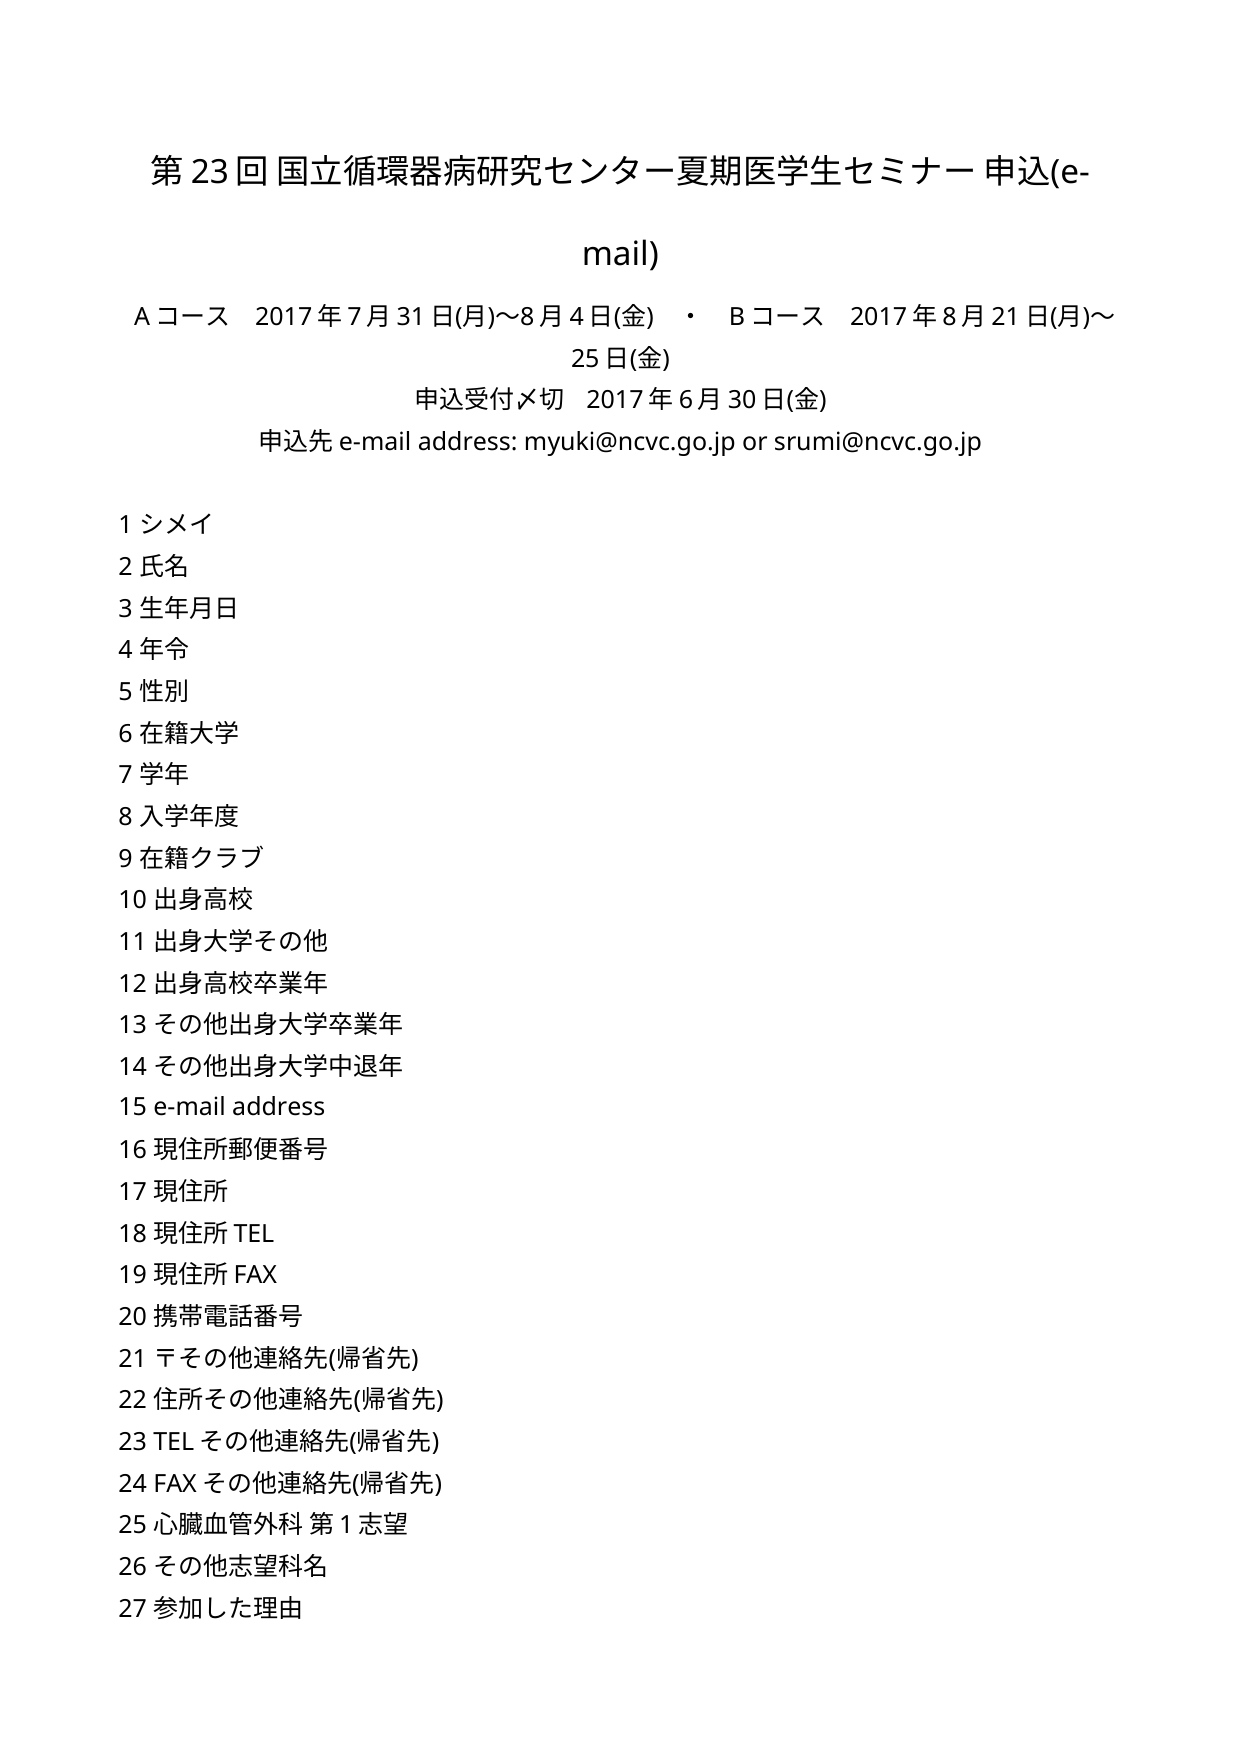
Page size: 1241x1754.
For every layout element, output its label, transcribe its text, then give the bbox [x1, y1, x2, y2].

text 19 現住所FAX [118, 1252, 1122, 1294]
text 16 現住所郵便番号 [118, 1127, 1122, 1169]
text 13 その他出身大学卒業年 [118, 1002, 1122, 1044]
text 3 生年月日 [118, 585, 1122, 627]
text 22 住所その他連絡先(帰省先) [118, 1377, 1122, 1419]
text 26 その他志望科名 [118, 1544, 1122, 1585]
text 9 在籍クラブ [118, 835, 1122, 877]
text 2 氏名 [118, 544, 1122, 585]
text 申込先 e-mail address: myuki@ncvc.go.jp or srumi@ncvc.go.jp [118, 419, 1122, 460]
text 17 現住所 [118, 1169, 1122, 1210]
text 23 TELその他連絡先(帰省先) [118, 1419, 1122, 1460]
text 12 出身高校卒業年 [118, 960, 1122, 1002]
text 1 シメイ [118, 502, 1122, 544]
text 申込受付〆切 2017年6月30日(金) [118, 377, 1122, 419]
text 10 出身高校 [118, 877, 1122, 919]
text 21 〒その他連絡先(帰省先) [118, 1335, 1122, 1377]
text 18 現住所TEL [118, 1210, 1122, 1252]
text 15 e-mail address [118, 1085, 1122, 1127]
text 25 心臓血管外科 第1志望 [118, 1502, 1122, 1544]
text 7 学年 [118, 752, 1122, 794]
text 4 年令 [118, 627, 1122, 669]
text 6 在籍大学 [118, 710, 1122, 752]
text 11 出身大学その他 [118, 919, 1122, 960]
text 24 FAXその他連絡先(帰省先) [118, 1460, 1122, 1502]
text 14 その他出身大学中退年 [118, 1044, 1122, 1085]
text 8 入学年度 [118, 794, 1122, 835]
text 27 参加した理由 [118, 1585, 1122, 1627]
text 5 性別 [118, 669, 1122, 710]
text 20 携帯電話番号 [118, 1294, 1122, 1335]
text 第23回 国立循環器病研究センター夏期医学生セミナー 申込(e-mail) [118, 127, 1122, 294]
text Aコース 2017年7月31日(月)〜8月4日(金) ・ Bコース 2017年8月21日(月)〜25日(金) [118, 294, 1122, 377]
